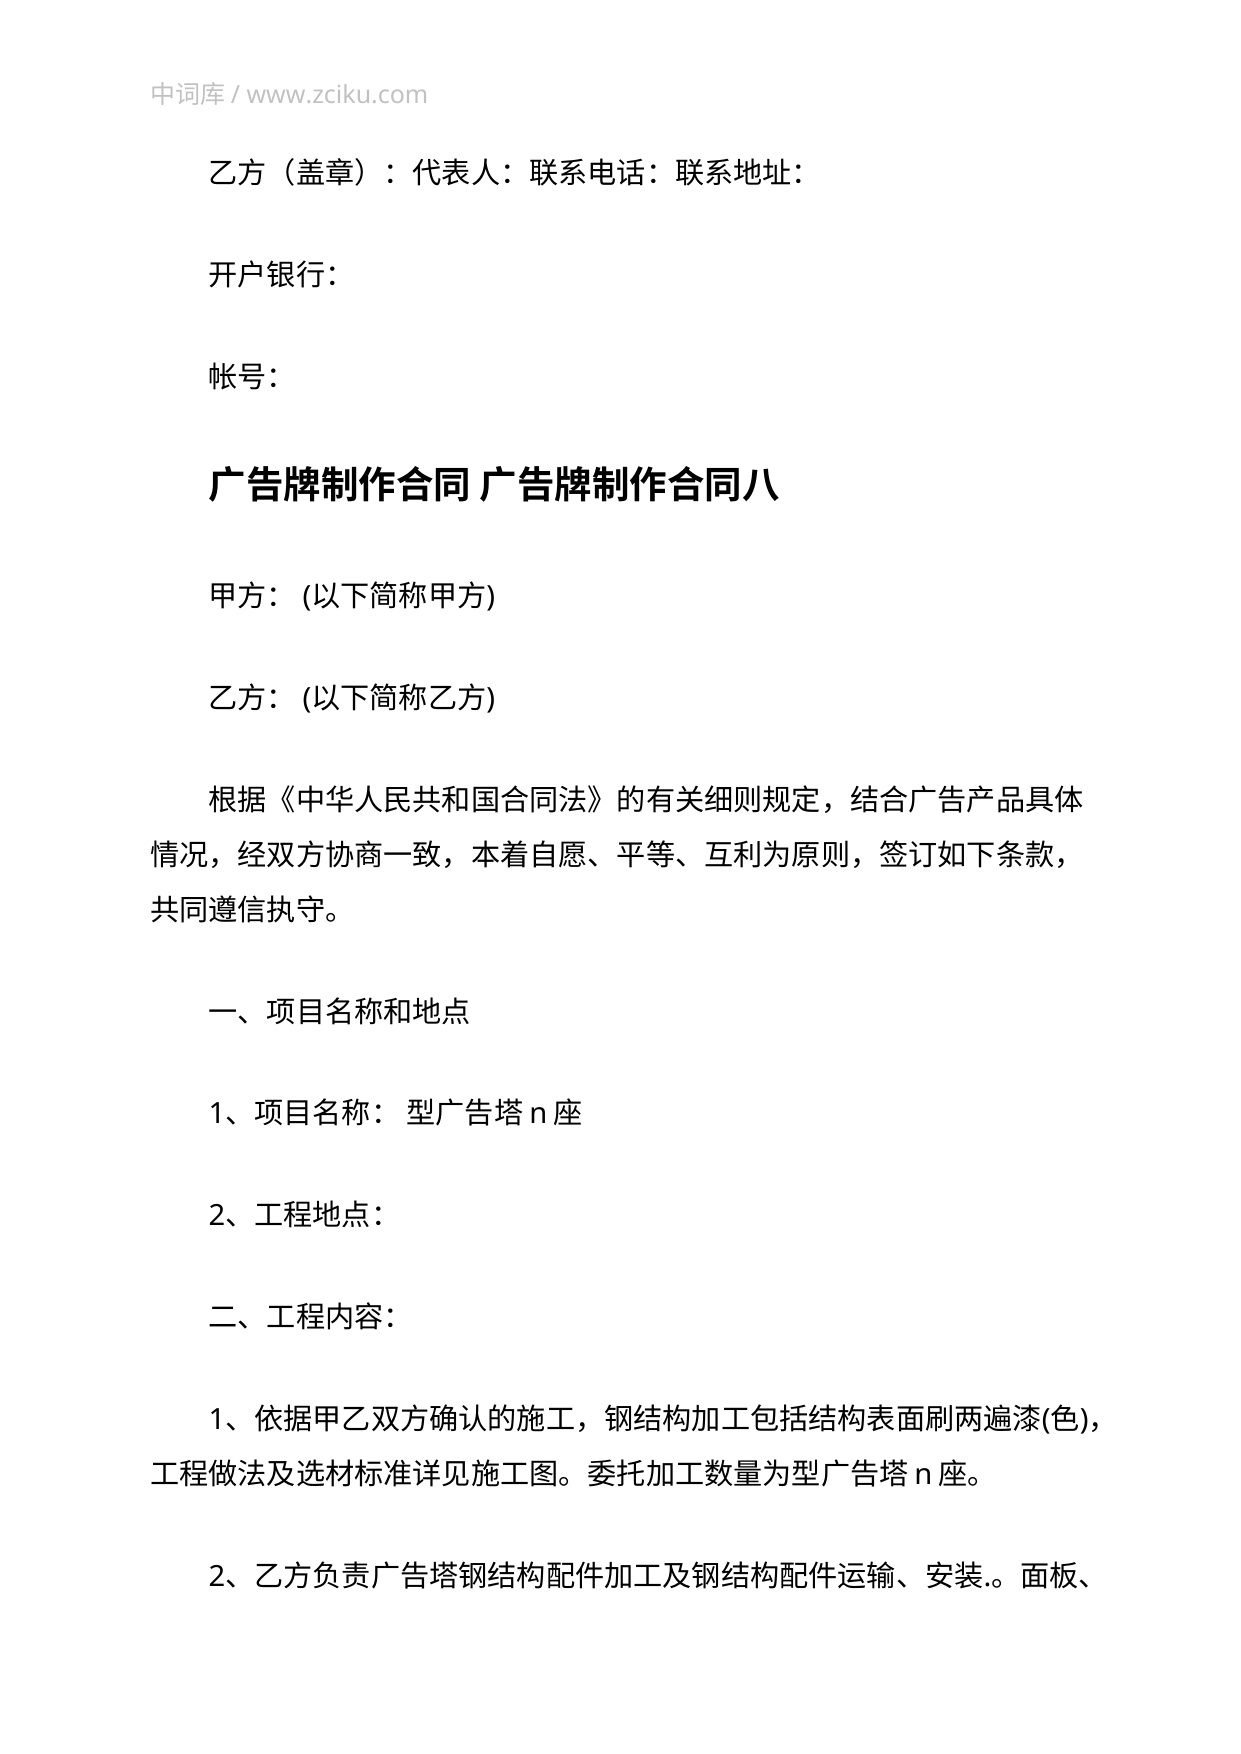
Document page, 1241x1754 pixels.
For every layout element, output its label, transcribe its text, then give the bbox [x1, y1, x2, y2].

text 根据《中华人民共和国合同法》的有关细则规定，结合广告产品具体情况，经双方协商一致，本着自愿、平等、互利为原则，签订如下条款，共同遵信执守。 [150, 777, 1090, 929]
text 广告牌制作合同 广告牌制作合同八 [150, 455, 1090, 509]
text 一、项目名称和地点 [150, 988, 1090, 1031]
text 乙方（盖章）：代表人：联系电话：联系地址： [150, 150, 1090, 192]
text 2、工程地点： [150, 1192, 1090, 1234]
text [150, 1553, 1090, 1595]
text 1、依据甲乙双方确认的施工，钢结构加工包括结构表面刷两遍漆(色)，工程做法及选材标准详见施工图。委托加工数量为型广告塔n座。 [150, 1396, 1090, 1493]
text 二、工程内容： [150, 1294, 1090, 1336]
text 甲方： (以下简称甲方) [150, 573, 1090, 615]
text 乙方： (以下简称乙方) [150, 675, 1090, 717]
text 帐号： [150, 353, 1090, 396]
text 1、项目名称： 型广告塔n座 [150, 1090, 1090, 1132]
text 开户银行： [150, 252, 1090, 294]
